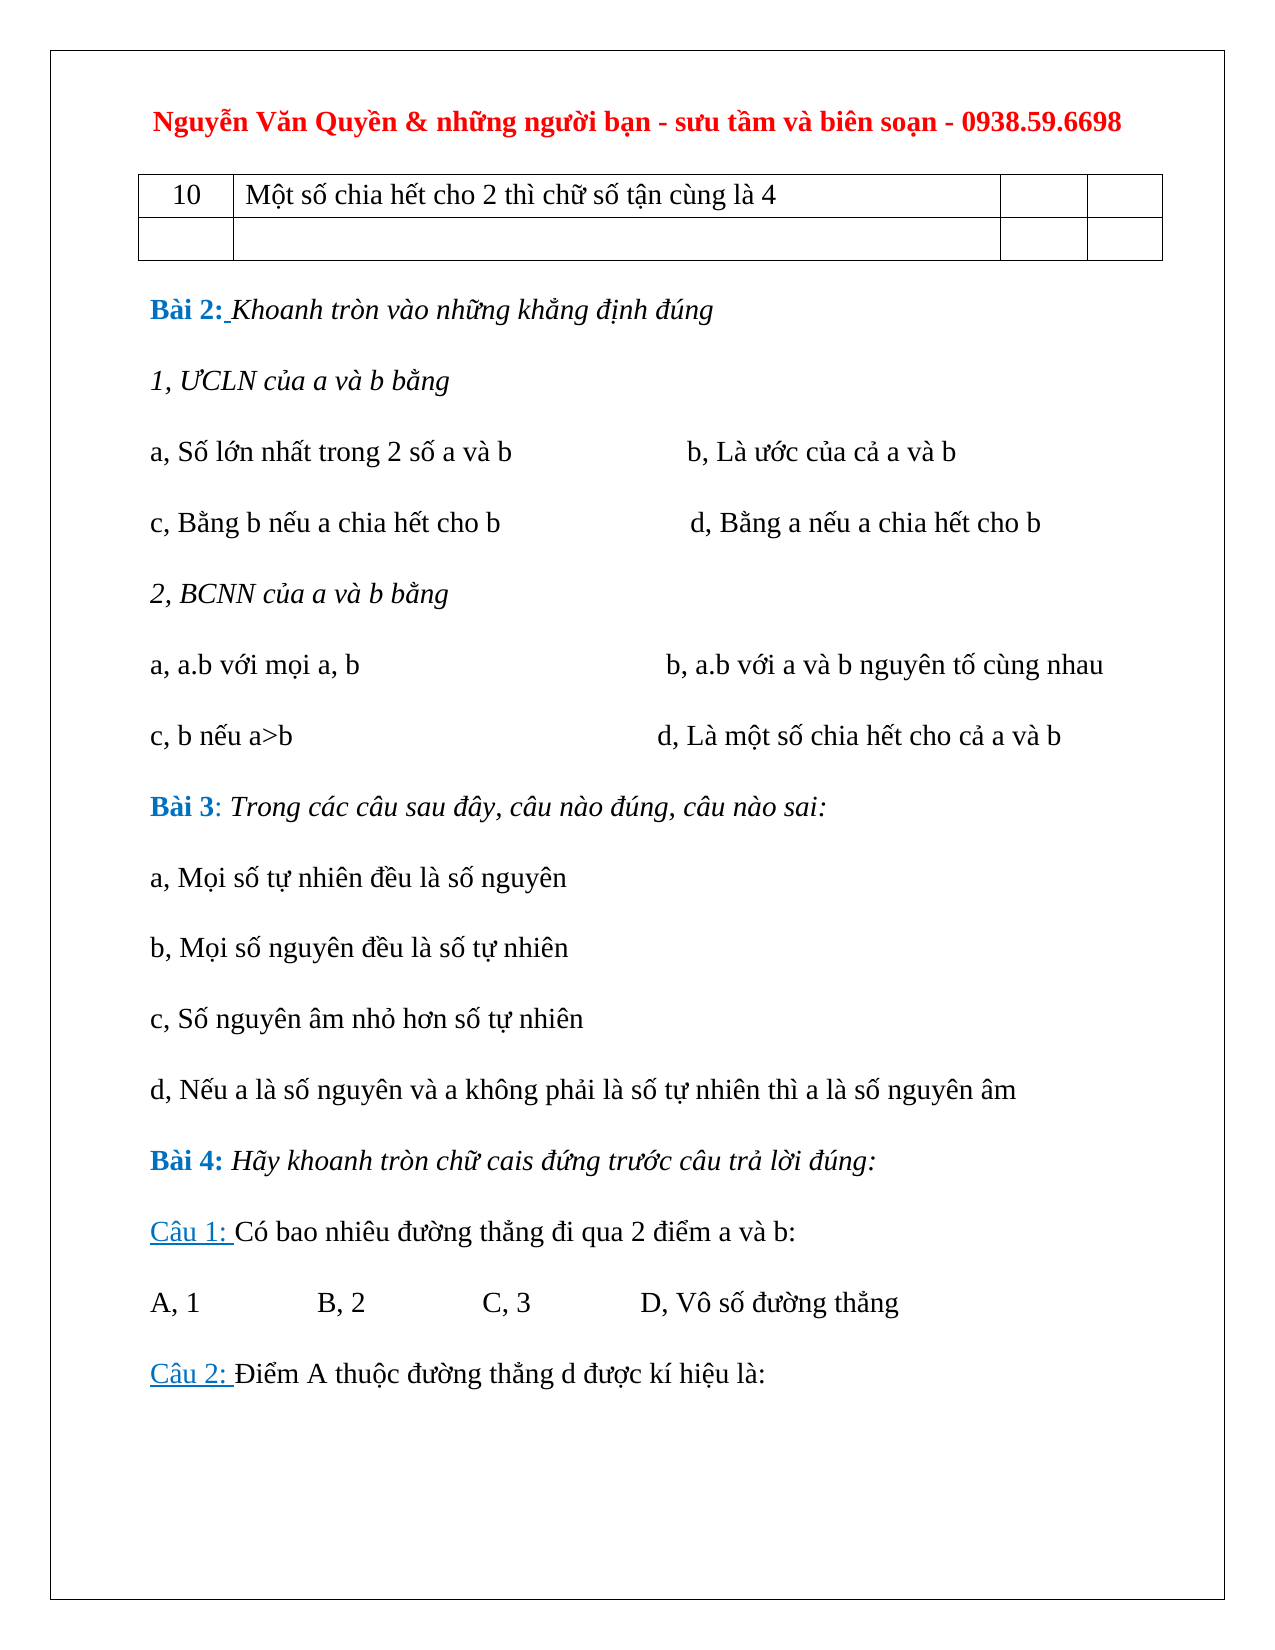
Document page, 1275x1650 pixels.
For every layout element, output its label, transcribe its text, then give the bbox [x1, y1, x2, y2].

table_cell [1088, 218, 1162, 260]
text a, a.b với mọi a, b b, a.b với a và b nguyên tố cùng nhau [150, 645, 1125, 682]
text 2, BCNN của a và b bằng [150, 574, 1125, 611]
text a, Mọi số tự nhiên đều là số nguyên [150, 858, 1125, 895]
text c, b nếu a>b d, Là một số chia hết cho cả a và b [150, 716, 1125, 753]
table_cell [139, 218, 233, 260]
table_cell [234, 218, 1000, 260]
text d, Nếu a là số nguyên và a không phải là số tự nhiên thì a là số nguyên âm [150, 1071, 1125, 1108]
table_cell 10 [139, 175, 233, 217]
text Câu 2: Điểm A thuộc đường thẳng d được kí hiệu là: [150, 1354, 1125, 1392]
table_cell [1088, 175, 1162, 217]
text a, Số lớn nhất trong 2 số a và b b, Là ước của cả a và b [150, 432, 1125, 469]
text Câu 1: Có bao nhiêu đường thẳng đi qua 2 điểm a và b: [150, 1212, 1125, 1250]
table_cell Một số chia hết cho 2 thì chữ số tận cùng là 4 [234, 175, 1000, 217]
table_cell [1001, 175, 1087, 217]
text Bài 3: Trong các câu sau đây, câu nào đúng, câu nào sai: [150, 787, 1125, 824]
text 1, ƯCLN của a và b bằng [150, 361, 1125, 399]
text c, Số nguyên âm nhỏ hơn số tự nhiên [150, 999, 1125, 1037]
text A, 1 B, 2 C, 3 D, Vô số đường thẳng [150, 1283, 1125, 1321]
text b, Mọi số nguyên đều là số tự nhiên [150, 929, 1125, 966]
table_cell [1001, 218, 1087, 260]
text c, Bằng b nếu a chia hết cho b d, Bằng a nếu a chia hết cho b [150, 503, 1125, 541]
text Bài 2: Khoanh tròn vào những khẳng định đúng [150, 290, 1125, 328]
text Bài 4: Hãy khoanh tròn chữ cais đứng trước câu trả lời đúng: [150, 1141, 1125, 1179]
